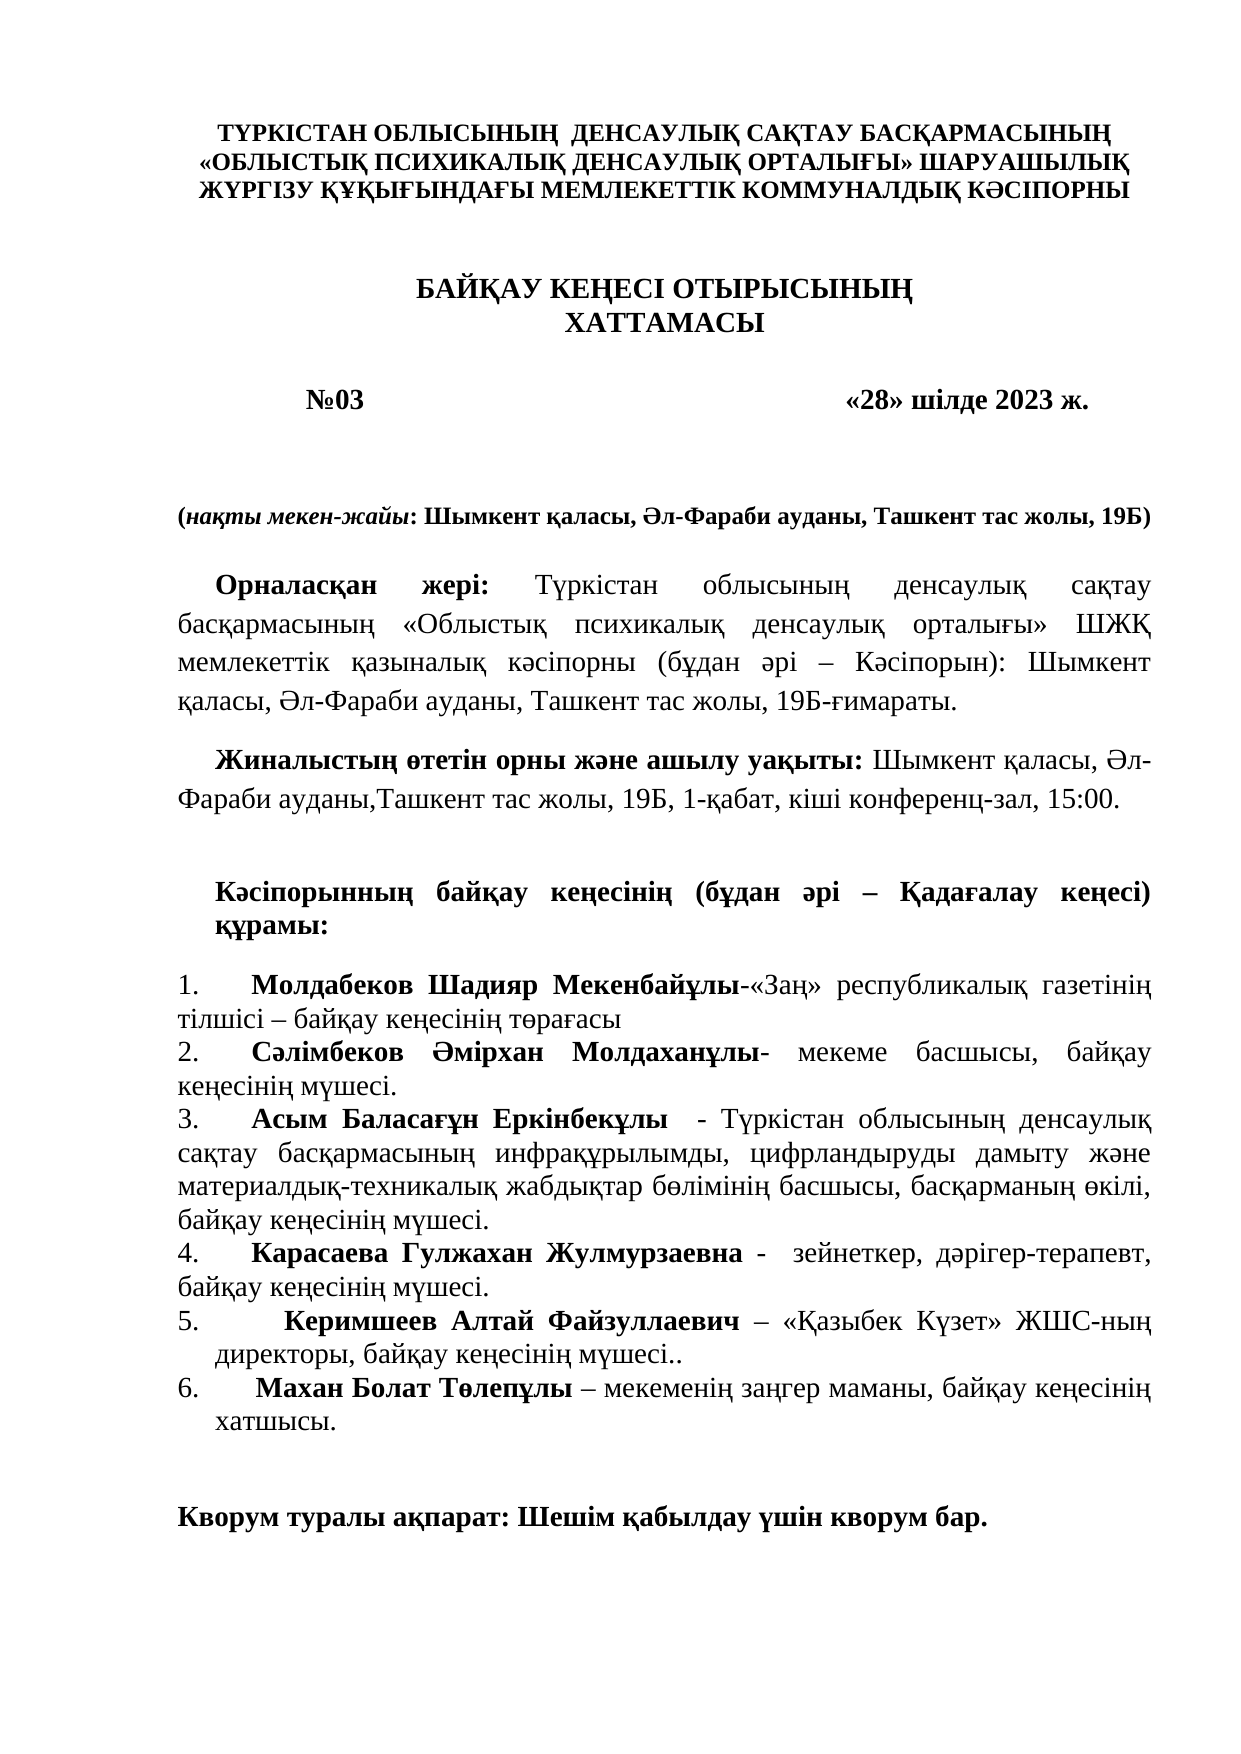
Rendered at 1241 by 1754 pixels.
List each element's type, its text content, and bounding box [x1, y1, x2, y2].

list Асым Баласағұн Еркінбекұлы - Түркістан облысының денсаулық сақтау басқармасының инфрақұрылымды, цифрландыруды дамыту және материалдық-техникалық жабдықтар бөлімінің басшысы, басқарманың өкілі, байқау кеңесінің мүшесі. [177, 1101, 1152, 1236]
text ХАТТАМАСЫ [177, 305, 1152, 338]
text Кворум туралы ақпарат: Шешім қабылдау үшін кворум бар. [177, 1499, 1152, 1532]
list Молдабеков Шадияр Мекенбайұлы-«Заң» республикалық газетінің тілшісі – байқау кеңесінің төрағасы [177, 967, 1152, 1034]
text БАЙҚАУ КЕҢЕСІ ОТЫРЫСЫНЫҢ [177, 271, 1152, 305]
text Орналасқан жері: Түркістан облысының денсаулық сақтау басқармасының «Облыстық психикалық денсаулық орталығы» ШЖҚ мемлекеттік қазыналық кәсіпорны (бұдан әрі – Кәсіпорын): Шымкент қаласы, Әл-Фараби ауданы, Ташкент тас жолы, 19Б-ғимараты. [177, 567, 1152, 717]
text Жиналыстың өтетін орны және ашылу уақыты: Шымкент қаласы, Әл-Фараби ауданы,Ташкент тас жолы, 19Б, 1-қабат, кіші конференц-зал, 15:00. [177, 742, 1152, 814]
list Сәлімбеков Әмірхан Молдаханұлы- мекеме басшысы, байқау кеңесінің мүшесі. [177, 1034, 1152, 1101]
list Керимшеев Алтай Файзуллаевич – «Қазыбек Күзет» ЖШС-ның директоры, байқау кеңесінің мүшесі.. [177, 1303, 1152, 1370]
text (нақты мекен-жайы: Шымкент қаласы, Әл-Фараби ауданы, Ташкент тас жолы, 19Б) [177, 501, 1152, 529]
list Кәсіпорынның байқау кеңесінің (бұдан әрі – Қадағалау кеңесі) құрамы: [215, 874, 1152, 941]
text №03 «28» шілде 2023 ж. [177, 382, 1152, 416]
list Карасаева Гулжахан Жулмурзаевна - зейнеткер, дәрігер-терапевт, байқау кеңесінің мүшесі. [177, 1236, 1152, 1303]
list Махан Болат Төлепұлы – мекеменің заңгер маманы, байқау кеңесінің хатшысы. [177, 1370, 1152, 1437]
